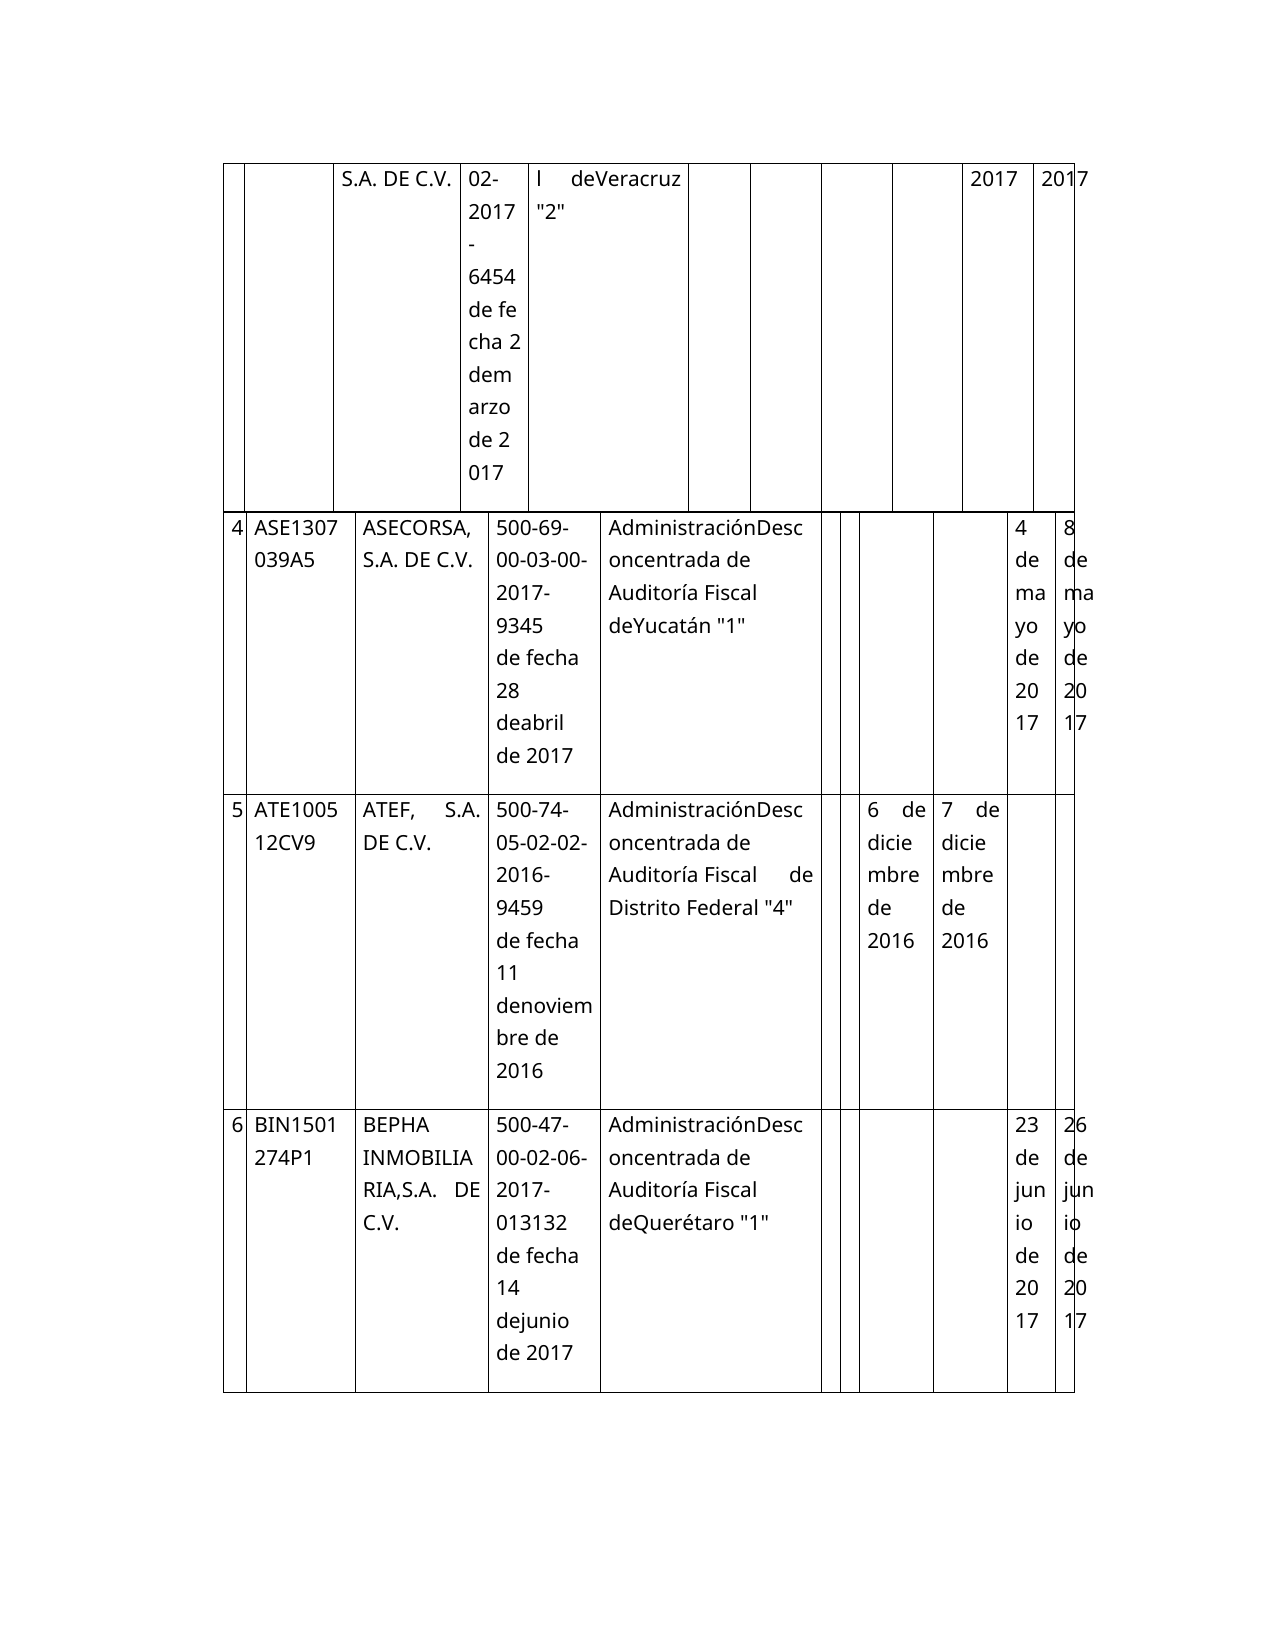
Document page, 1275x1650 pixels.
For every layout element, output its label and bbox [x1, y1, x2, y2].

table_header [177, 148, 1098, 1461]
